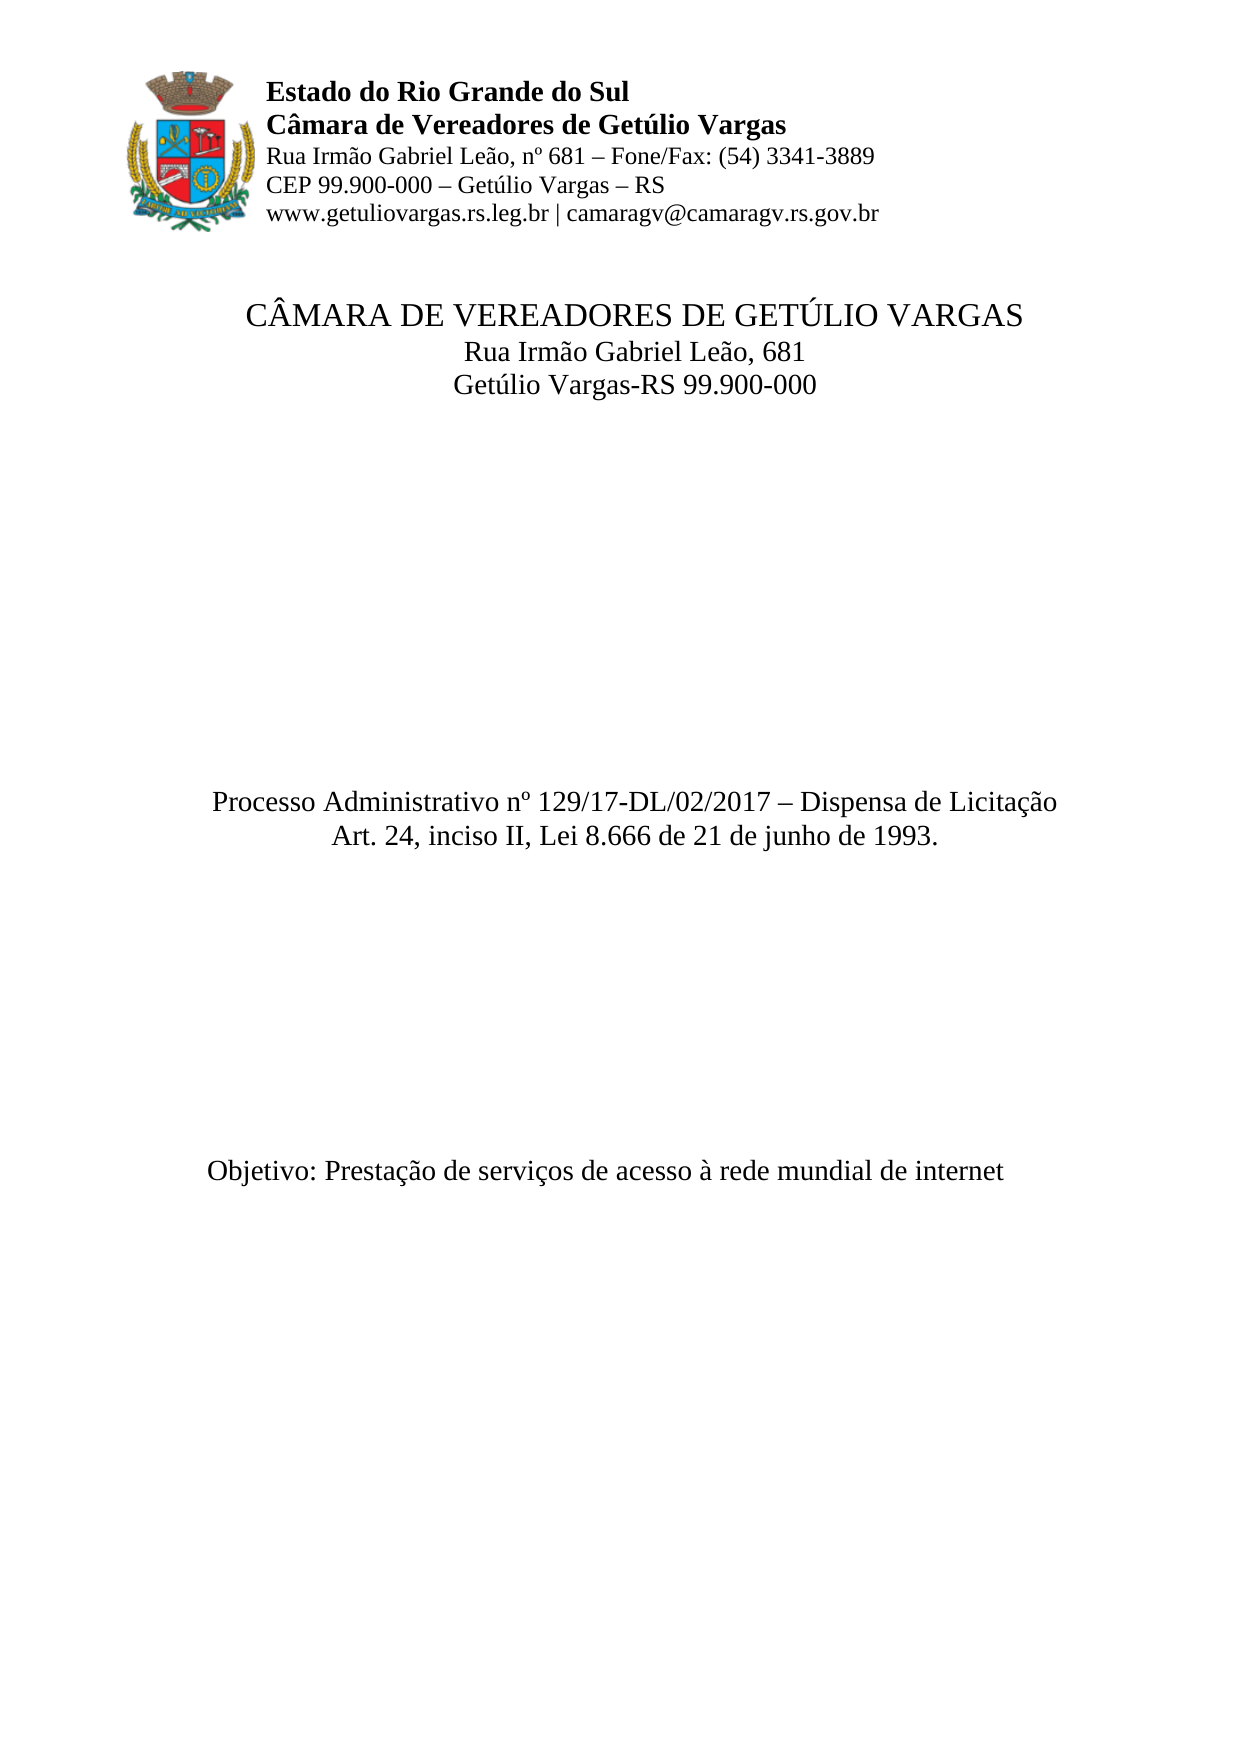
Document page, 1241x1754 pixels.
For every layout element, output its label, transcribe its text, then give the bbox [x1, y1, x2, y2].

text CÂMARA DE VEREADORES DE GETÚLIO VARGAS [177, 295, 1092, 334]
picture [125, 71, 255, 232]
text Processo Administrativo nº 129/17-DL/02/2017 – Dispensa de Licitação [177, 784, 1092, 818]
text Objetivo: Prestação de serviços de acesso à rede mundial de internet [207, 1153, 1092, 1187]
text Rua Irmão Gabriel Leão, 681 [177, 334, 1092, 367]
text Art. 24, inciso II, Lei 8.666 de 21 de junho de 1993. [177, 818, 1092, 851]
text Getúlio Vargas-RS 99.900-000 [177, 367, 1092, 401]
